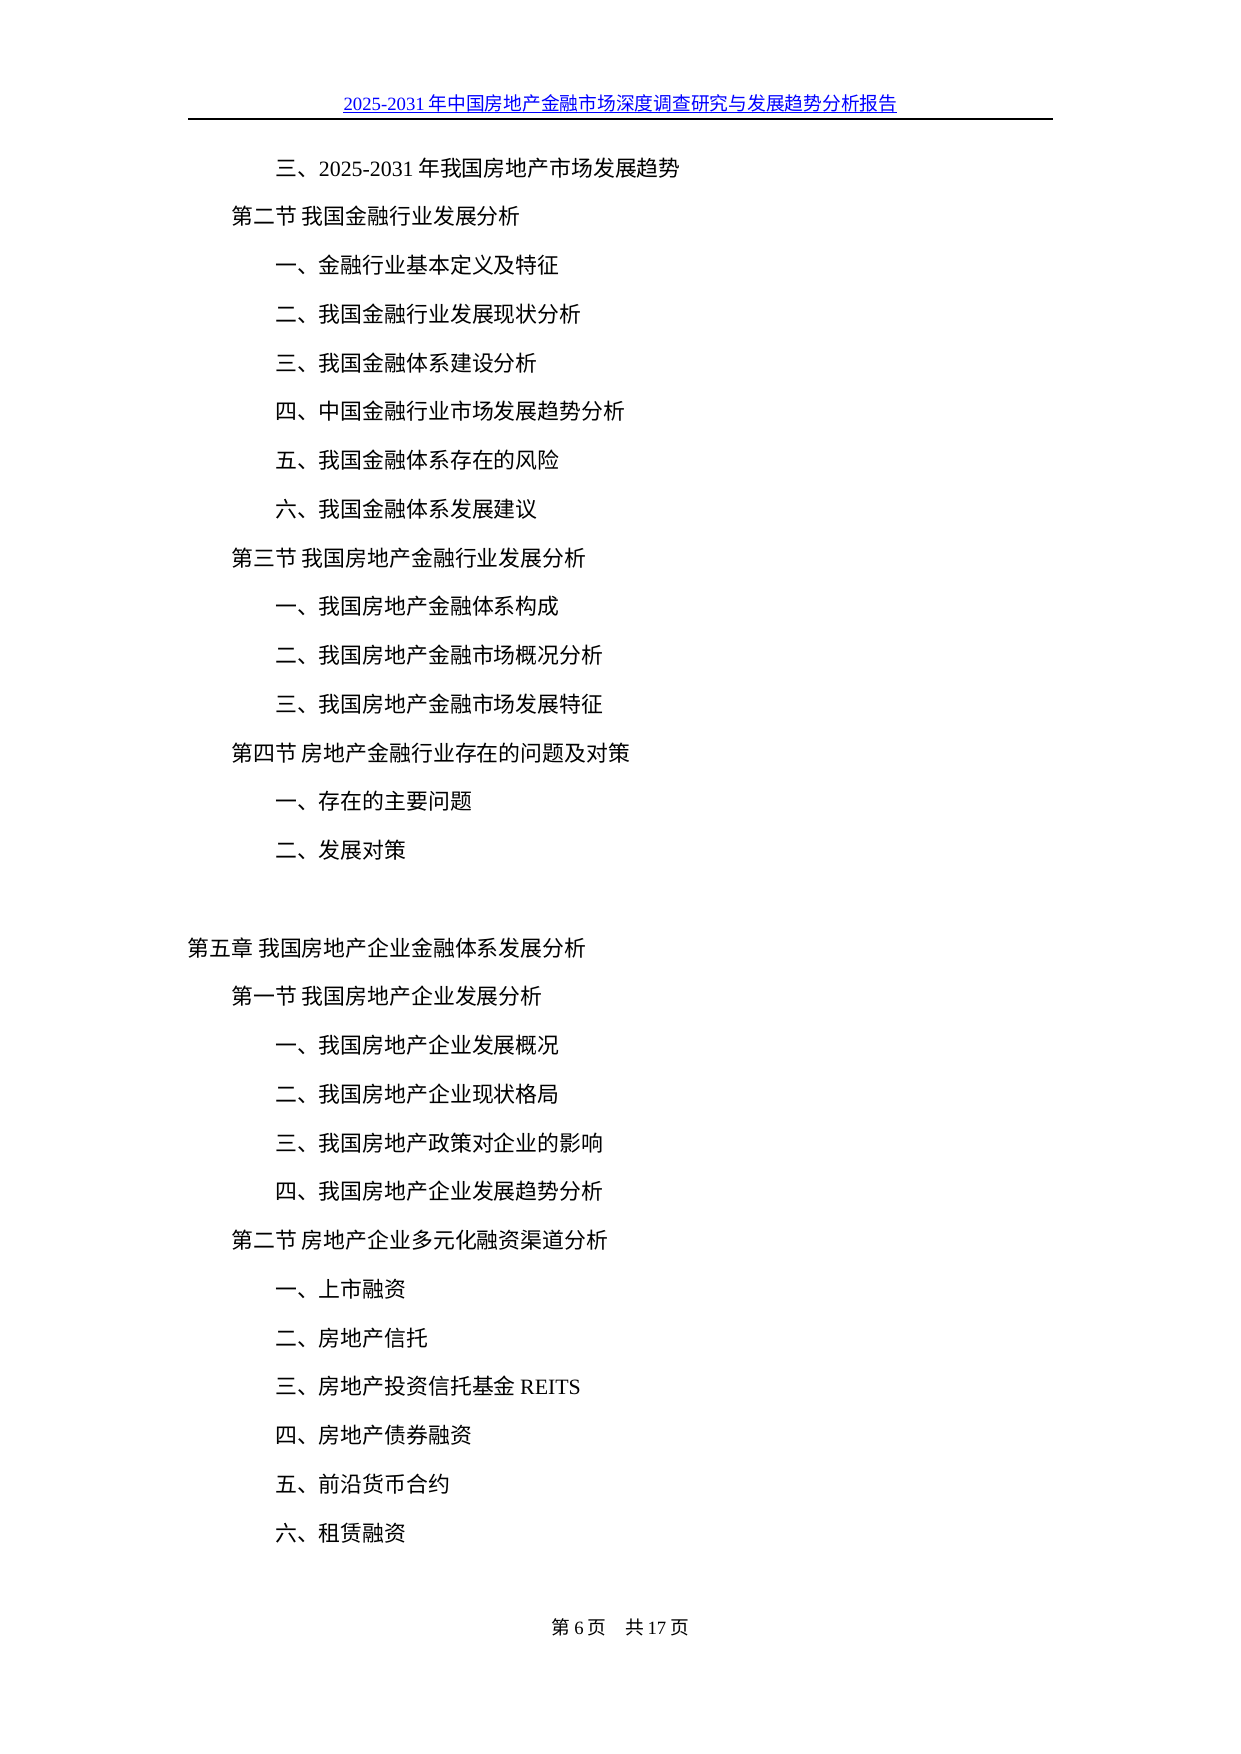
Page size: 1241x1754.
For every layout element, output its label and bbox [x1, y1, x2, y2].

text [187, 150, 1053, 1548]
